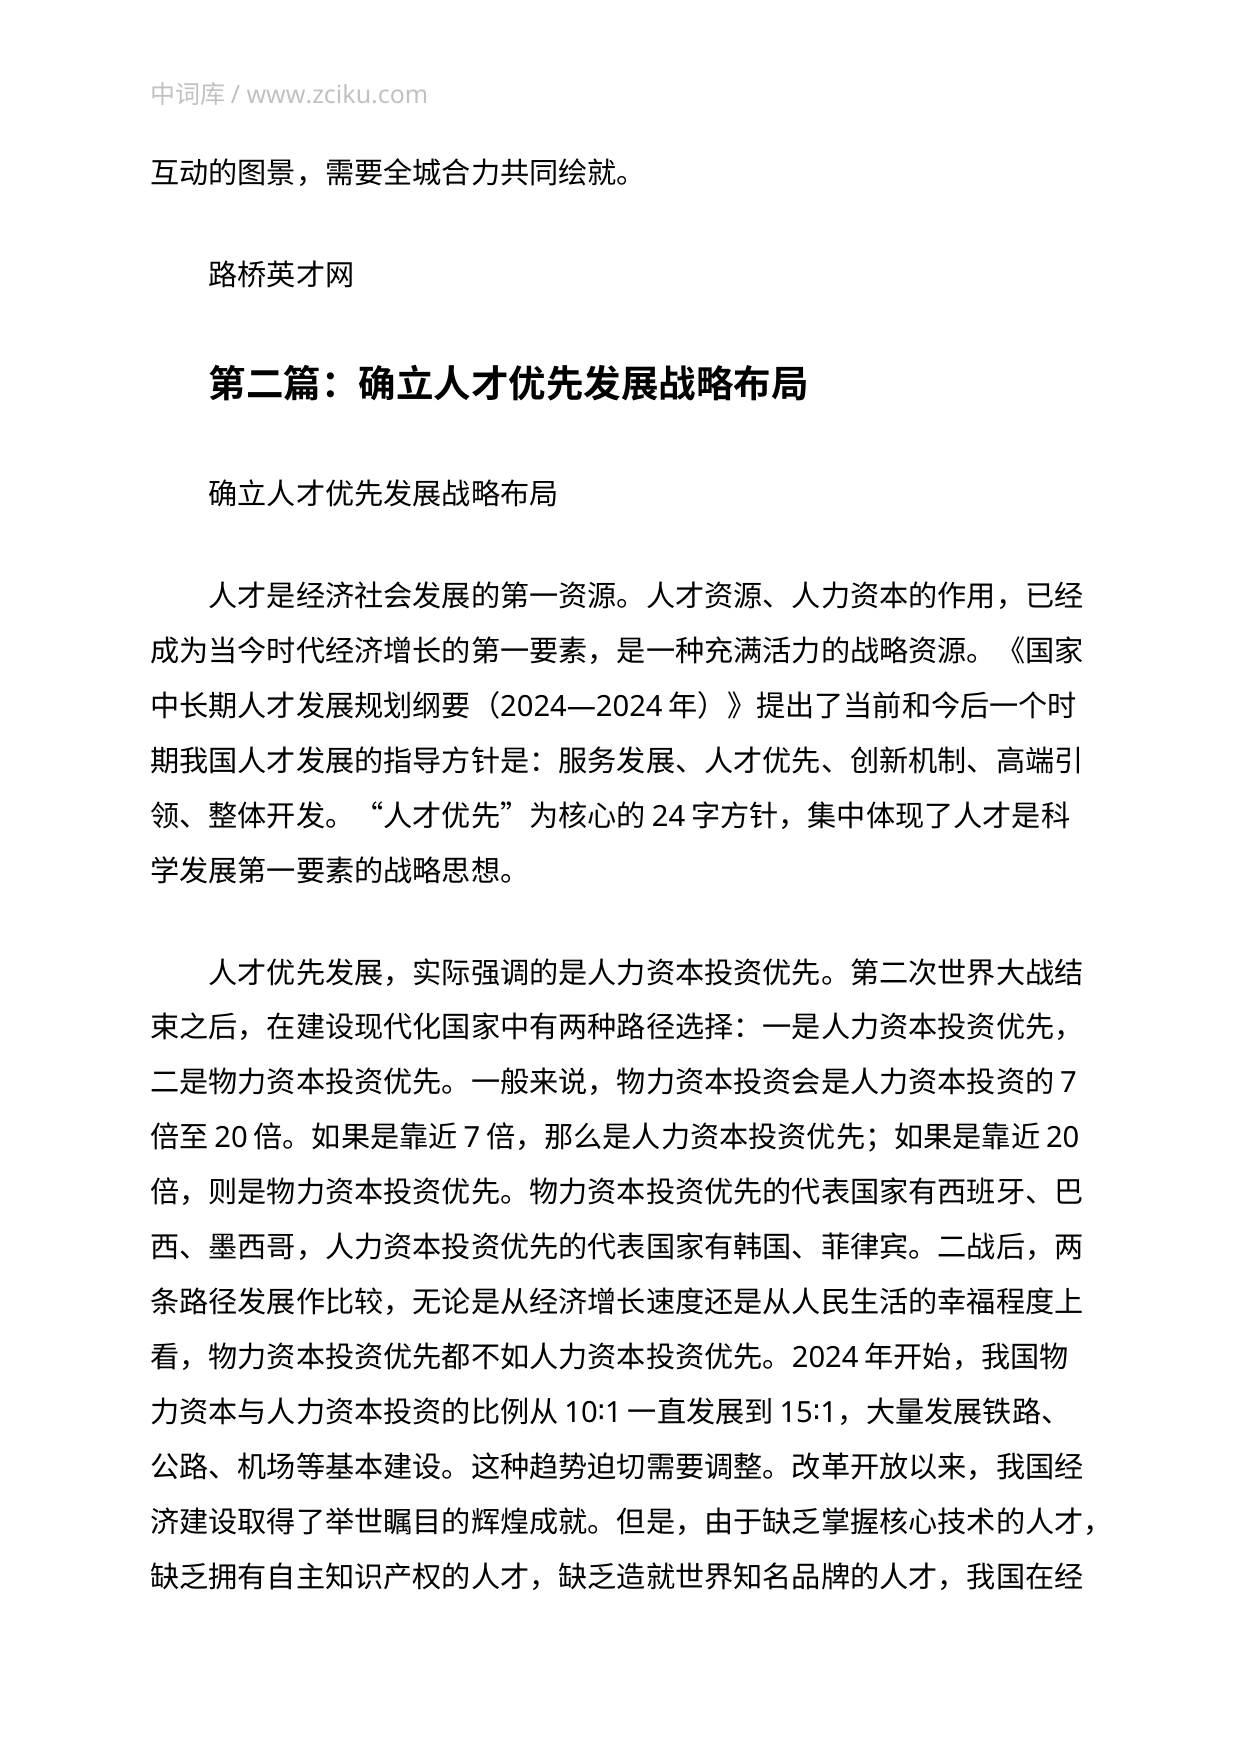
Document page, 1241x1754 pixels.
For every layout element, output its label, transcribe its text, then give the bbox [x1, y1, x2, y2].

text 人才是经济社会发展的第一资源。人才资源、人力资本的作用，已经成为当今时代经济增长的第一要素，是一种充满活力的战略资源。《国家中长期人才发展规划纲要（2024—2024年）》提出了当前和今后一个时期我国人才发展的指导方针是：服务发展、人才优先、创新机制、高端引领、整体开发。“人才优先”为核心的24字方针，集中体现了人才是科学发展第一要素的战略思想。 [150, 573, 1090, 890]
text 确立人才优先发展战略布局 [150, 471, 1090, 513]
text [150, 949, 1090, 1596]
text 路桥英才网 [150, 252, 1090, 294]
text 第二篇：确立人才优先发展战略布局 [150, 353, 1090, 408]
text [150, 150, 1090, 192]
